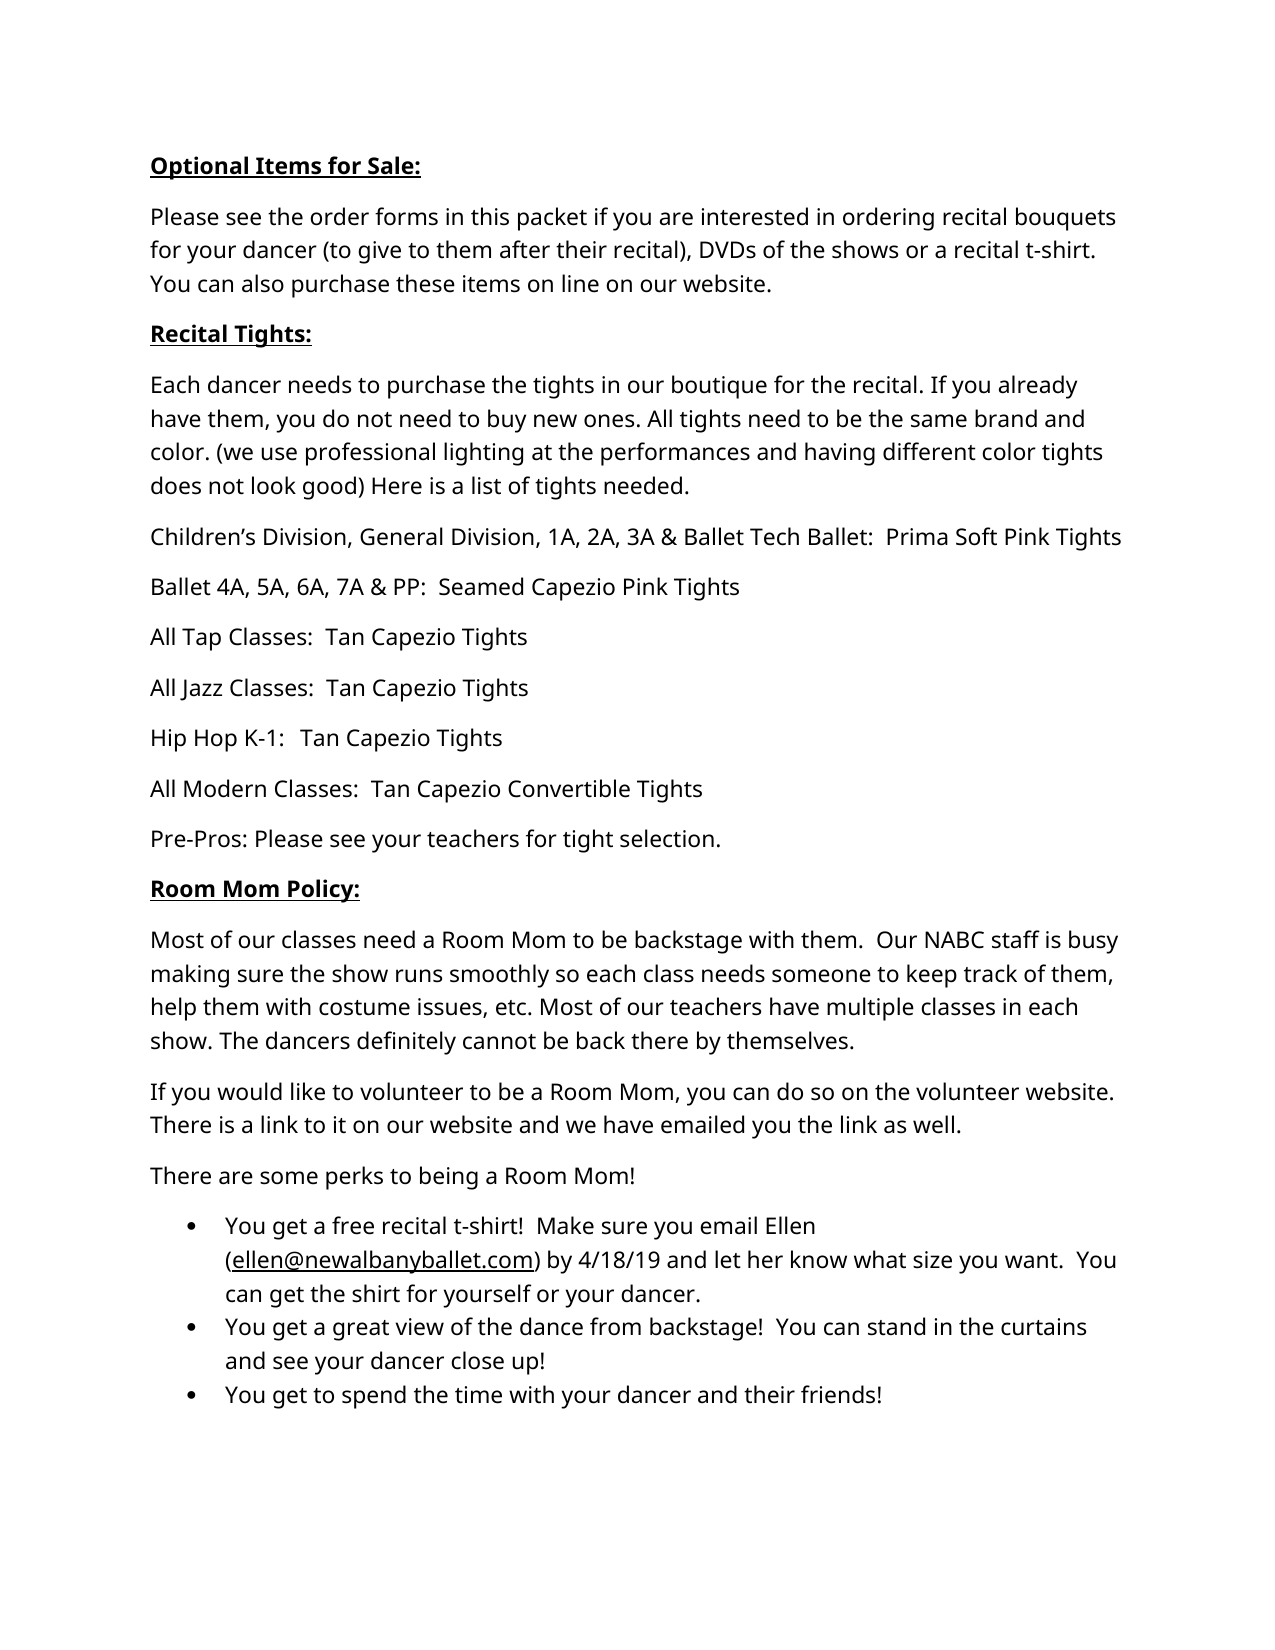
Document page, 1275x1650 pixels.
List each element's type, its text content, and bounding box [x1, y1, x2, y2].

list You get a free recital t-shirt! Make sure you email Ellen (ellen@newalbanyballet.com) by 4/18/19 and let her know what size you want. You can get the shirt for yourself or your dancer. [187, 1210, 1125, 1309]
text There are some perks to being a Room Mom! [150, 1159, 1125, 1191]
text Hip Hop K-1: Tan Capezio Tights [150, 722, 1125, 753]
text Children’s Division, General Division, 1A, 2A, 3A & Ballet Tech Ballet: Prima Soft Pink Tights [150, 520, 1125, 552]
text Pre-Pros: Please see your teachers for tight selection. [150, 823, 1125, 854]
text Optional Items for Sale: [150, 150, 1125, 181]
list You get a great view of the dance from backstage! You can stand in the curtains and see your dancer close up! [187, 1311, 1125, 1376]
text Please see the order forms in this packet if you are interested in ordering recital bouquets for your dancer (to give to them after their recital), DVDs of the shows or a recital t-shirt. You can also purchase these items on line on our website. [150, 200, 1125, 299]
text All Tap Classes: Tan Capezio Tights [150, 621, 1125, 652]
list You get to spend the time with your dancer and their friends! [187, 1379, 1125, 1410]
text Room Mom Policy: [150, 873, 1125, 904]
text All Jazz Classes: Tan Capezio Tights [150, 672, 1125, 703]
text All Modern Classes: Tan Capezio Convertible Tights [150, 772, 1125, 804]
text Ballet 4A, 5A, 6A, 7A & PP: Seamed Capezio Pink Tights [150, 571, 1125, 602]
text Recital Tights: [150, 318, 1125, 349]
text Each dancer needs to purchase the tights in our boutique for the recital. If you already have them, you do not need to buy new ones. All tights need to be the same brand and color. (we use professional lighting at the performances and having different color tights does not look good) Here is a list of tights needed. [150, 369, 1125, 501]
text Most of our classes need a Room Mom to be backstage with them. Our NABC staff is busy making sure the show runs smoothly so each class needs someone to keep track of them, help them with costume issues, etc. Most of our teachers have multiple classes in each show. The dancers definitely cannot be back there by themselves. [150, 924, 1125, 1056]
text If you would like to volunteer to be a Room Mom, you can do so on the volunteer website. There is a link to it on our website and we have emailed you the link as well. [150, 1075, 1125, 1140]
